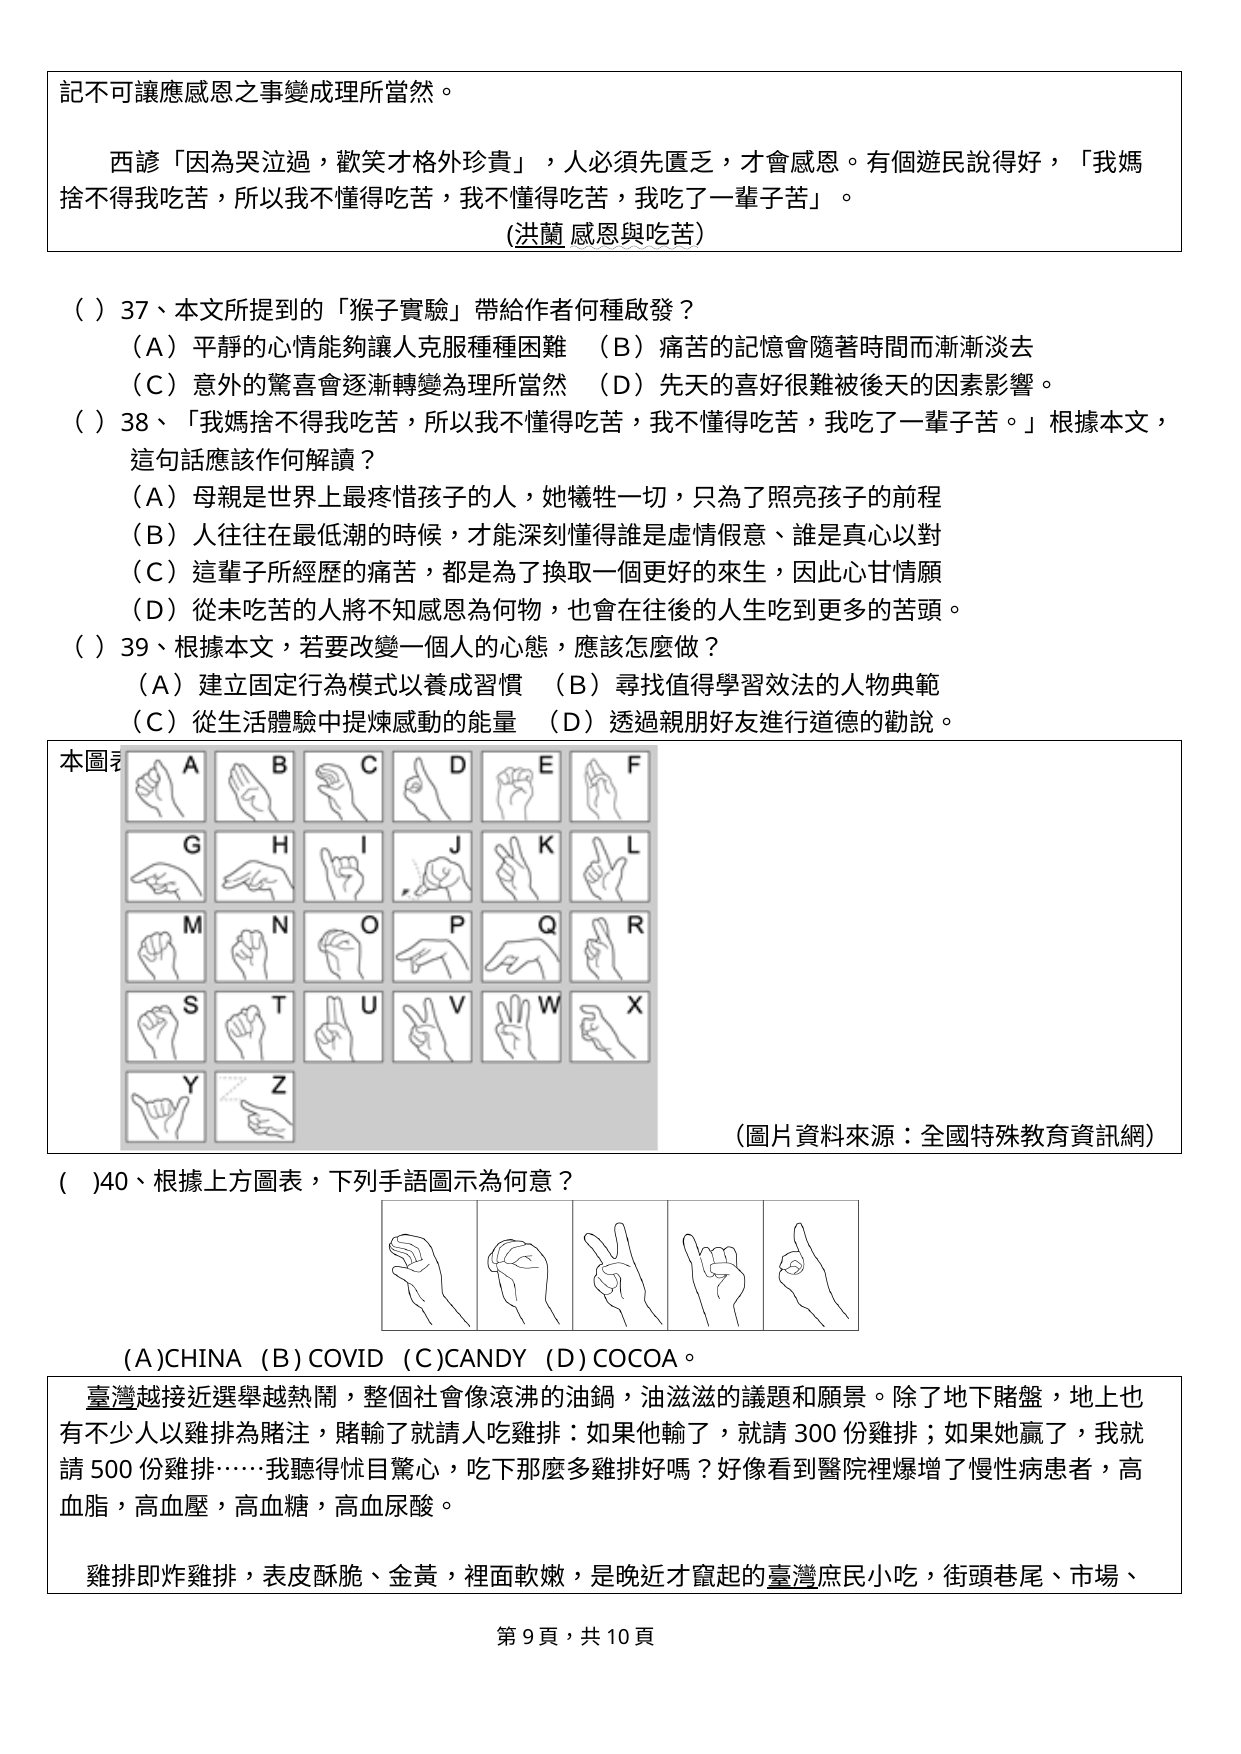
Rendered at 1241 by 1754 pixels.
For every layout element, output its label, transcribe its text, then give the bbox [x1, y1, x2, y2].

text (Ａ)CHINA (Ｂ) COVID (Ｃ)CANDY (Ｄ) COCOA。 [59, 1330, 1181, 1376]
text （Ａ）平靜的心情能夠讓人克服種種困難 （Ｂ）痛苦的記憶會隨著時間而漸漸淡去 [59, 327, 1181, 364]
picture [381, 1200, 859, 1331]
text （Ａ）母親是世界上最疼惜孩子的人，她犧牲一切，只為了照亮孩子的前程 [59, 477, 1181, 514]
text （Ａ）建立固定行為模式以養成習慣 （Ｂ）尋找值得學習效法的人物典範 [59, 664, 1181, 702]
text ( )40、根據上方圖表，下列手語圖示為何意？ [59, 1154, 1181, 1200]
text （Ｃ）這輩子所經歷的痛苦，都是為了換取一個更好的來生，因此心甘情願 [59, 552, 1181, 589]
text （ ）37、本文所提到的「猴子實驗」帶給作者何種啟發？ [59, 289, 1181, 327]
text （ ）39、根據本文，若要改變一個人的心態，應該怎麼做？ [59, 627, 1181, 664]
text （Ｃ）從生活體驗中提煉感動的能量 （Ｄ）透過親朋好友進行道德的勸說。 [59, 702, 1181, 739]
text （Ｃ）意外的驚喜會逐漸轉變為理所當然 （Ｄ）先天的喜好很難被後天的因素影響。 [59, 364, 1181, 402]
text （Ｄ）從未吃苦的人將不知感恩為何物，也會在往後的人生吃到更多的苦頭。 [59, 589, 1181, 627]
table_header 本圖表為教育部公布之英文字母手語圖示 （圖片資料來源：全國特殊教育資訊網） [48, 741, 1181, 1153]
text （Ｂ）人往往在最低潮的時候，才能深刻懂得誰是虛情假意、誰是真心以對 [59, 514, 1181, 552]
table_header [48, 72, 1181, 251]
text （ ）38、「我媽捨不得我吃苦，所以我不懂得吃苦，我不懂得吃苦，我吃了一輩子苦。」根據本文， [59, 402, 1181, 439]
text 這句話應該作何解讀？ [59, 439, 1181, 477]
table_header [48, 1377, 1181, 1593]
picture [120, 745, 662, 1154]
